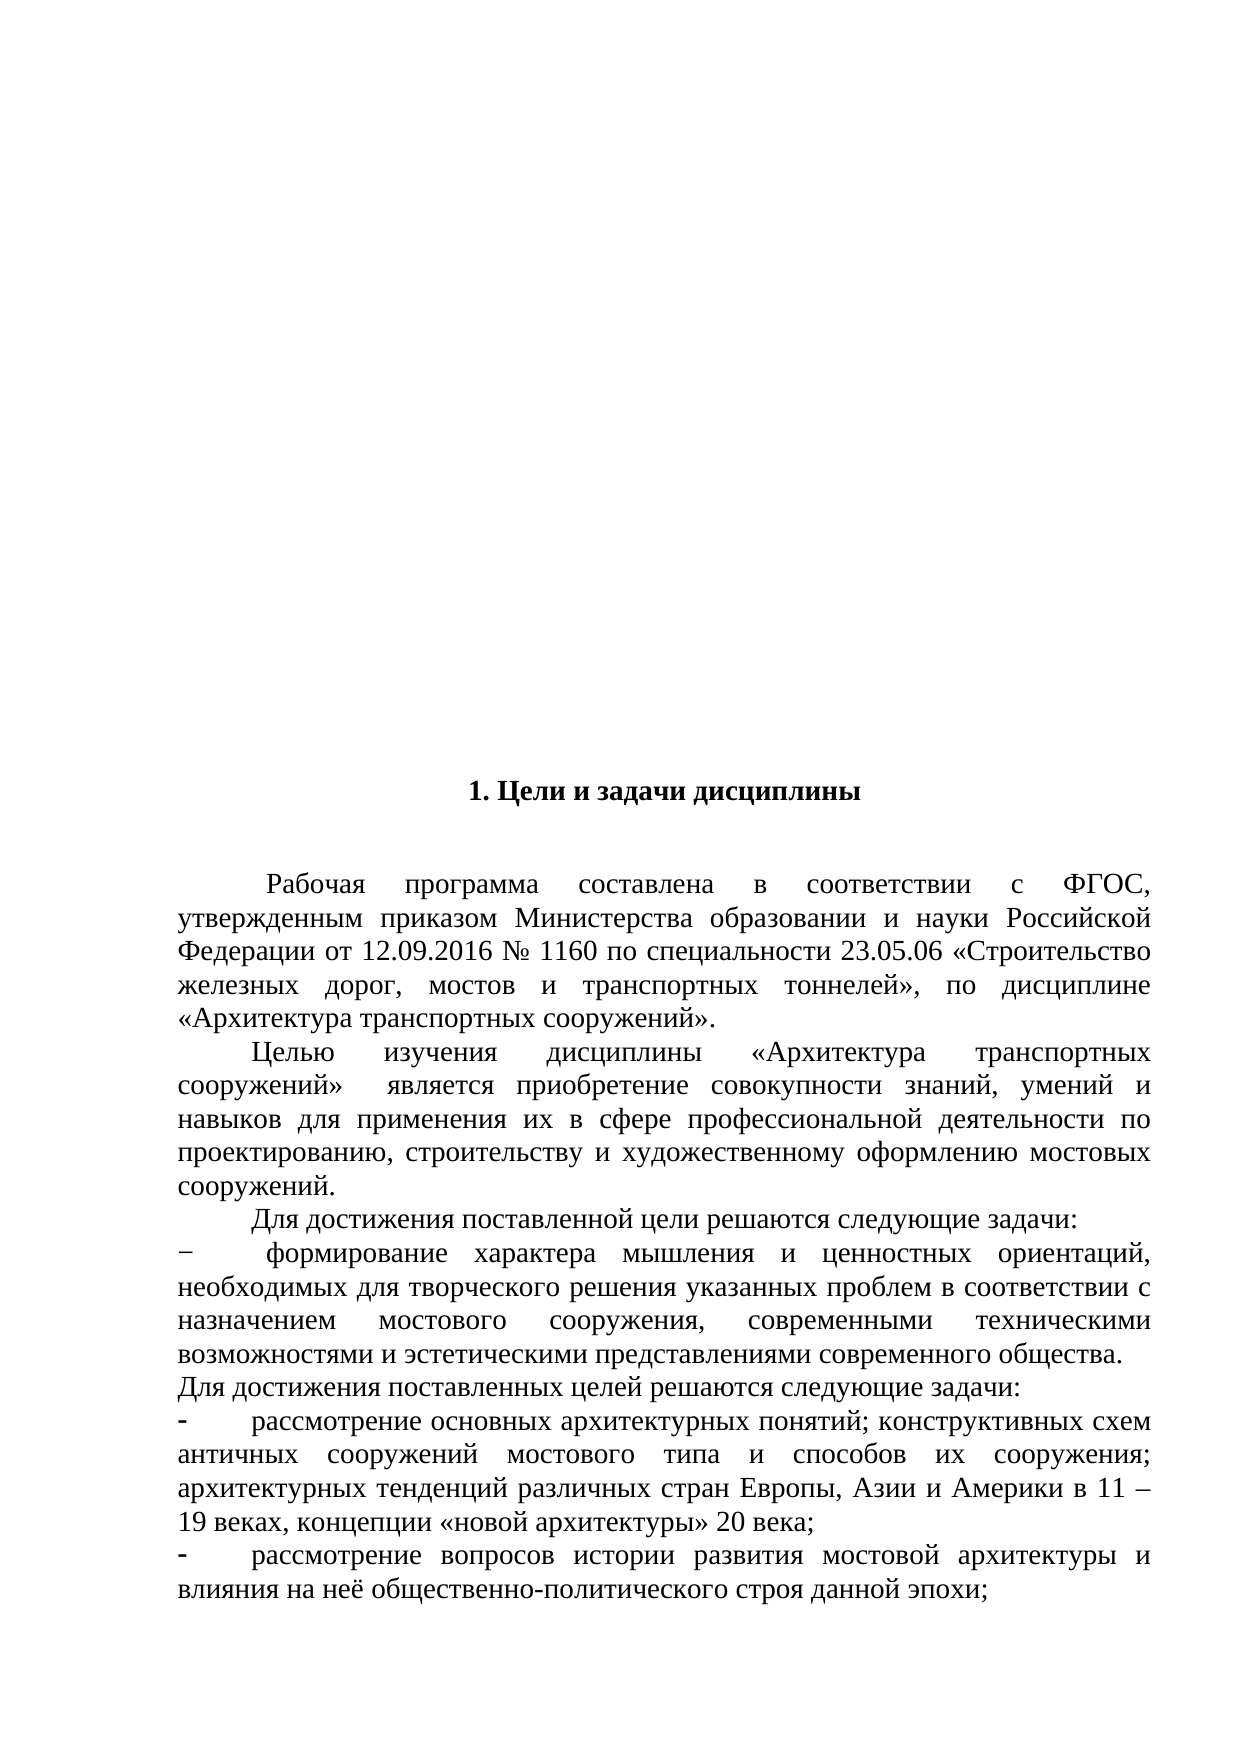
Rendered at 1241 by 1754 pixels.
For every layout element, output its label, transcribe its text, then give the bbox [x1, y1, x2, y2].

list рассмотрение основных архитектурных понятий; конструктивных схем античных сооружений мостового типа и способов их сооружения; архитектурных тенденций различных стран Европы, Азии и Америки в 11 – 19 веках, концепции «новой архитектуры» 20 века; [177, 1403, 1152, 1537]
list формирование характера мышления и ценностных ориентаций, необходимых для творческого решения указанных проблем в соответствии с назначением мостового сооружения, современными техническими возможностями и эстетическими представлениями современного общества. [177, 1235, 1152, 1369]
text Для достижения поставленной цели решаются следующие задачи: [177, 1202, 1152, 1235]
text 1. Цели и задачи дисциплины [177, 773, 1152, 807]
text Рабочая программа составлена в соответствии с ФГОС, утвержденным приказом Министерства образовании и науки Российской Федерации от 12.09.2016 № 1160 по специальности 23.05.06 «Строительство железных дорог, мостов и транспортных тоннелей», по дисциплине «Архитектура транспортных сооружений». [177, 866, 1152, 1034]
text Для достижения поставленных целей решаются следующие задачи: [177, 1369, 1152, 1403]
text Целью изучения дисциплины «Архитектура транспортных сооружений» является приобретение совокупности знаний, умений и навыков для применения их в сфере профессиональной деятельности по проектированию, строительству и художественному оформлению мостовых сооружений. [177, 1034, 1152, 1202]
list рассмотрение вопросов истории развития мостовой архитектуры и влияния на неё общественно-политического строя данной эпохи; [177, 1537, 1152, 1604]
